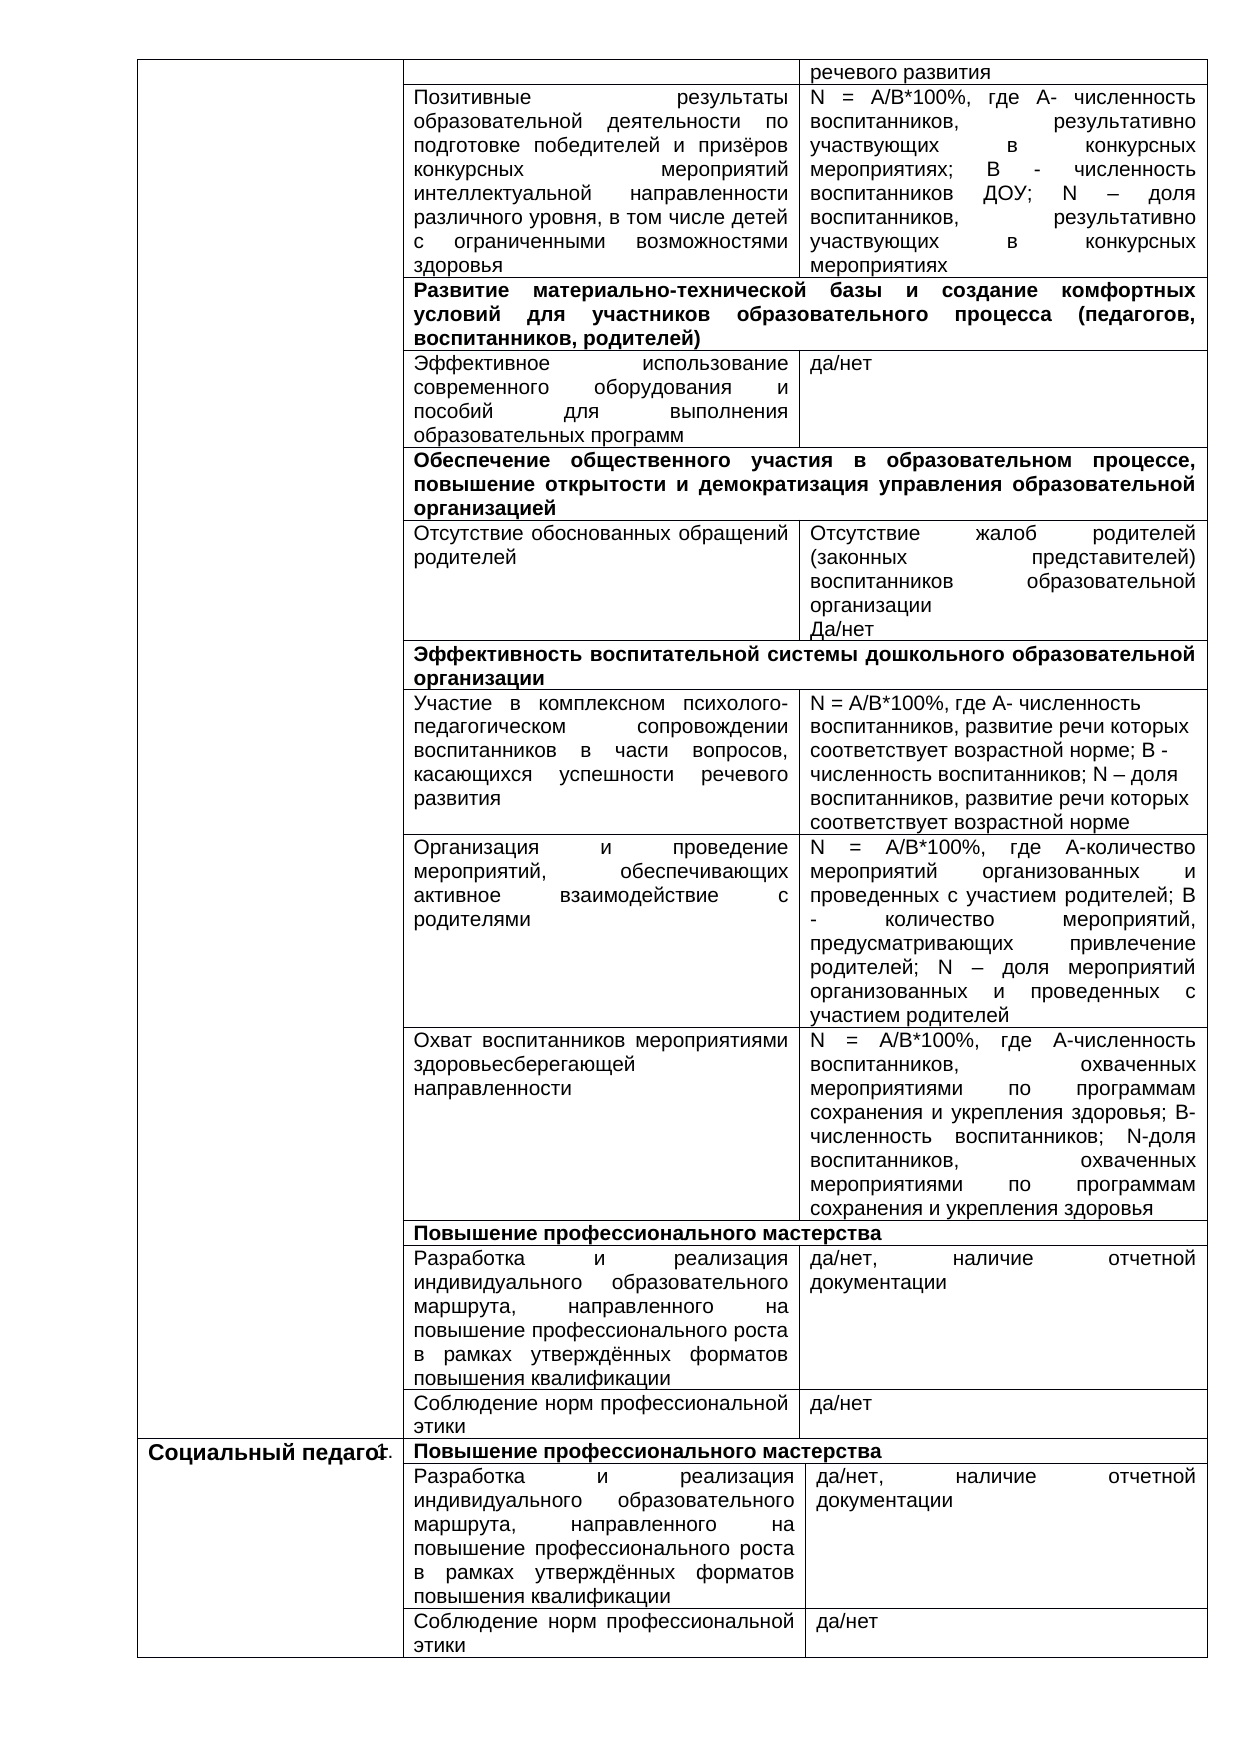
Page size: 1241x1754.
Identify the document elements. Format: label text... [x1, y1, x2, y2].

table_cell да/нет [800, 1390, 1207, 1438]
table_cell Развитие материально-технической базы и создание комфортных условий для участников образовательного процесса (педагогов, воспитанников, родителей) [404, 278, 1207, 350]
table_cell да/нет [806, 1609, 1207, 1657]
table_cell Охват воспитанников мероприятиями здоровьесберегающей направленности [404, 1028, 799, 1219]
table_cell да/нет [800, 351, 1207, 447]
table_cell Повышение профессионального мастерства [404, 1439, 1207, 1463]
table_cell Отсутствие обоснованных обращений родителей [404, 521, 799, 640]
table_cell N = A/B*100%, где А-количество мероприятий организованных и проведенных с участием родителей; В - количество мероприятий, предусматривающих привлечение родителей; N – доля мероприятий организованных и проведенных с участием родителей [800, 835, 1207, 1027]
table_cell да/нет, наличие отчетной документации [806, 1464, 1207, 1608]
table_cell да/нет, наличие отчетной документации [800, 1246, 1207, 1389]
table_cell Организация и проведение мероприятий, обеспечивающих активное взаимодействие с родителями [404, 835, 799, 1027]
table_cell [800, 60, 1207, 84]
table_cell Отсутствие жалоб родителей (законных представителей) воспитанников образовательной организации Да/нет [800, 521, 1207, 640]
table_cell Участие в комплексном психолого-педагогическом сопровождении воспитанников в части вопросов, касающихся успешности речевого развития [404, 690, 799, 834]
table_cell Эффективность воспитательной системы дошкольного образовательной организации [404, 641, 1207, 689]
table_cell Позитивные результаты образовательной деятельности по подготовке победителей и призёров конкурсных мероприятий интеллектуальной направленности различного уровня, в том числе детей с ограниченными возможностями здоровья [404, 85, 799, 277]
table_cell N = A/B*100%, где А-численность воспитанников, охваченных мероприятиями по программам сохранения и укрепления здоровья; В-численность воспитанников; N-доля воспитанников, охваченных мероприятиями по программам сохранения и укрепления здоровья [800, 1028, 1207, 1219]
table_cell N = A/B*100%, где А- численность воспитанников, результативно участвующих в конкурсных мероприятиях; В - численность воспитанников ДОУ; N – доля воспитанников, результативно участвующих в конкурсных мероприятиях [800, 85, 1207, 277]
table_cell N = A/B*100%, где А- численность воспитанников, развитие речи которых соответствует возрастной норме; В - численность воспитанников; N – доля воспитанников, развитие речи которых соответствует возрастной норме [800, 690, 1207, 834]
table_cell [404, 60, 799, 84]
table_cell Разработка и реализация индивидуального образовательного маршрута, направленного на повышение профессионального роста в рамках утверждённых форматов повышения квалификации [404, 1246, 799, 1389]
table_cell Социальный педагог [138, 1439, 403, 1657]
table_cell Повышение профессионального мастерства [404, 1221, 1207, 1244]
table_cell Соблюдение норм профессиональной этики [404, 1609, 805, 1657]
table_cell Обеспечение общественного участия в образовательном процессе, повышение открытости и демократизация управления образовательной организацией [404, 448, 1207, 519]
table_cell Разработка и реализация индивидуального образовательного маршрута, направленного на повышение профессионального роста в рамках утверждённых форматов повышения квалификации [404, 1464, 805, 1608]
table_cell Соблюдение норм профессиональной этики [404, 1390, 799, 1438]
table_cell Эффективное использование современного оборудования и пособий для выполнения образовательных программ [404, 351, 799, 447]
